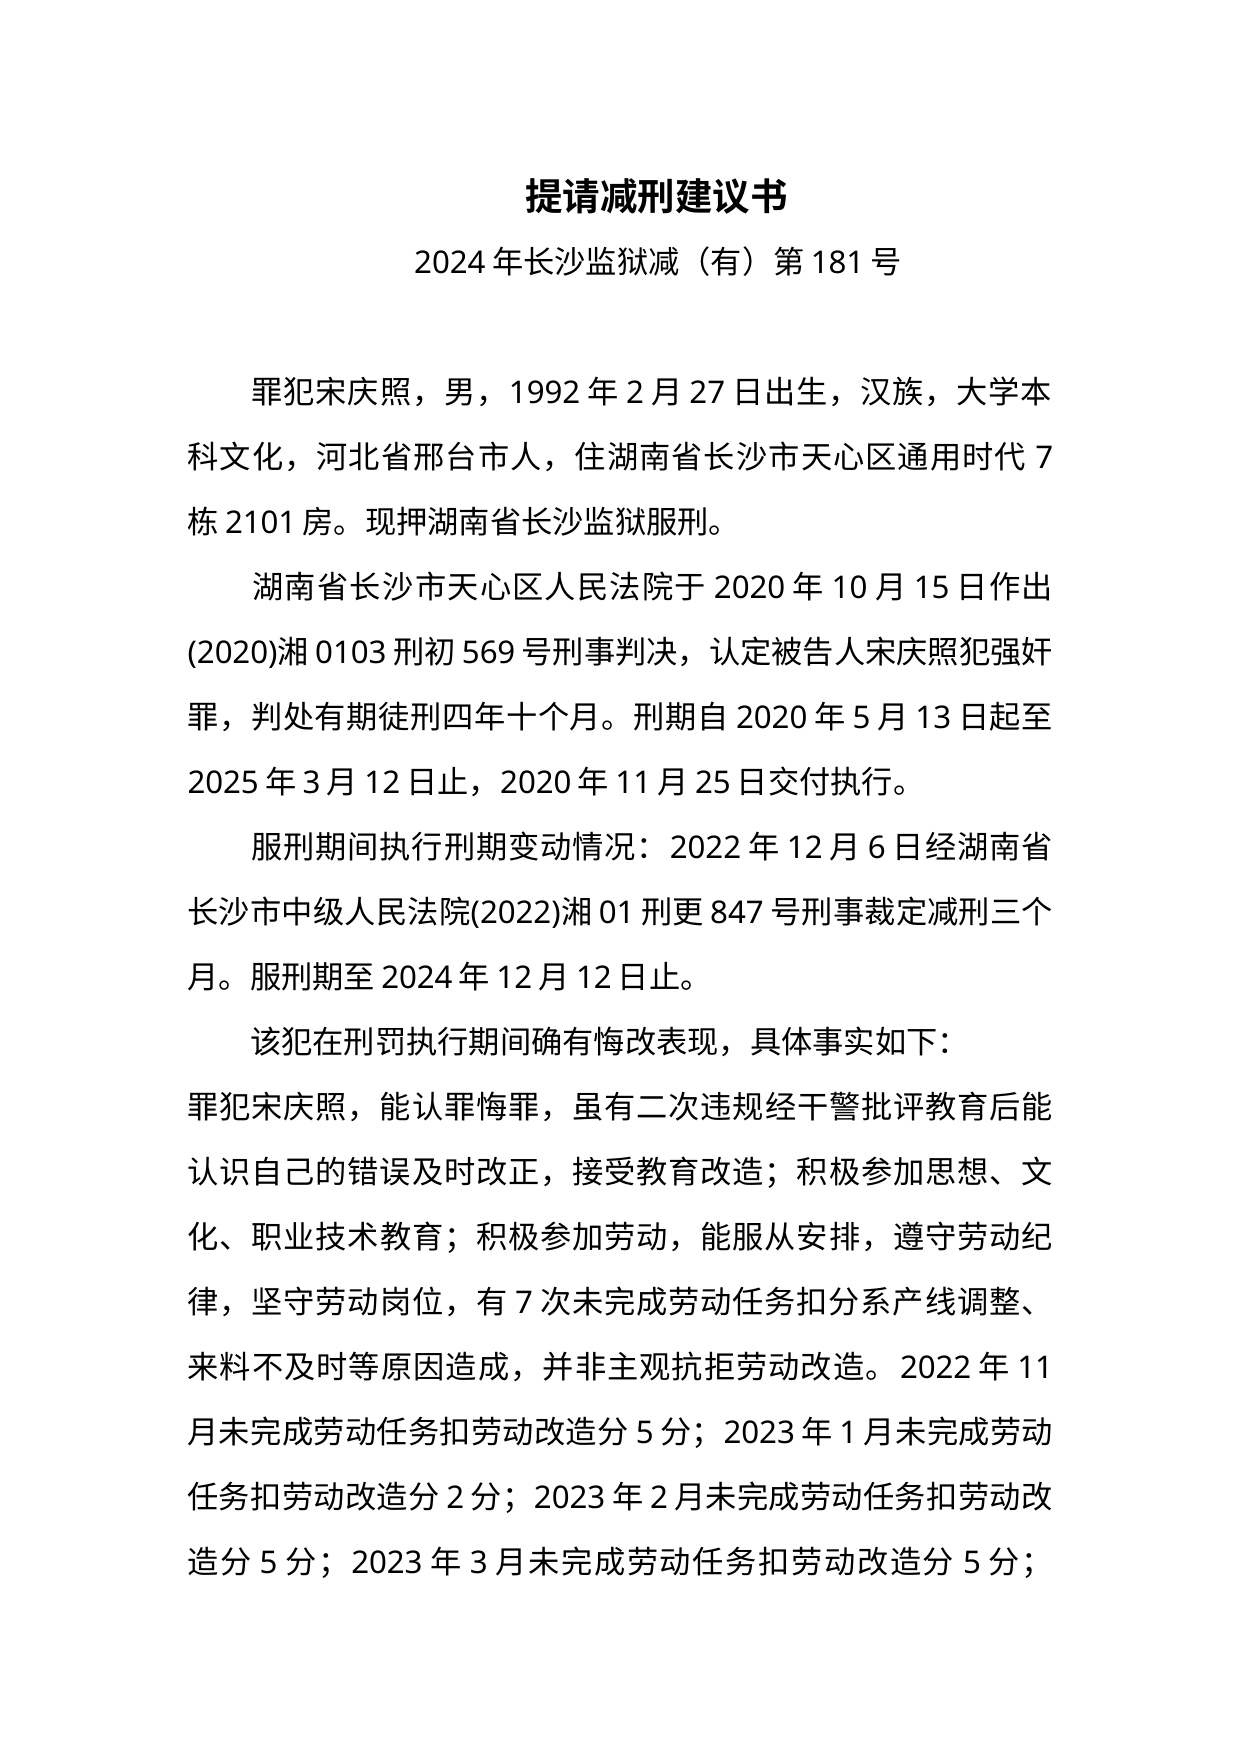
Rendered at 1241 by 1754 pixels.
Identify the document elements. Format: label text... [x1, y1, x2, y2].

text 2024年长沙监狱减（有）第181号 [187, 227, 1053, 292]
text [187, 357, 1053, 1592]
text 提请减刑建议书 [187, 162, 1053, 227]
